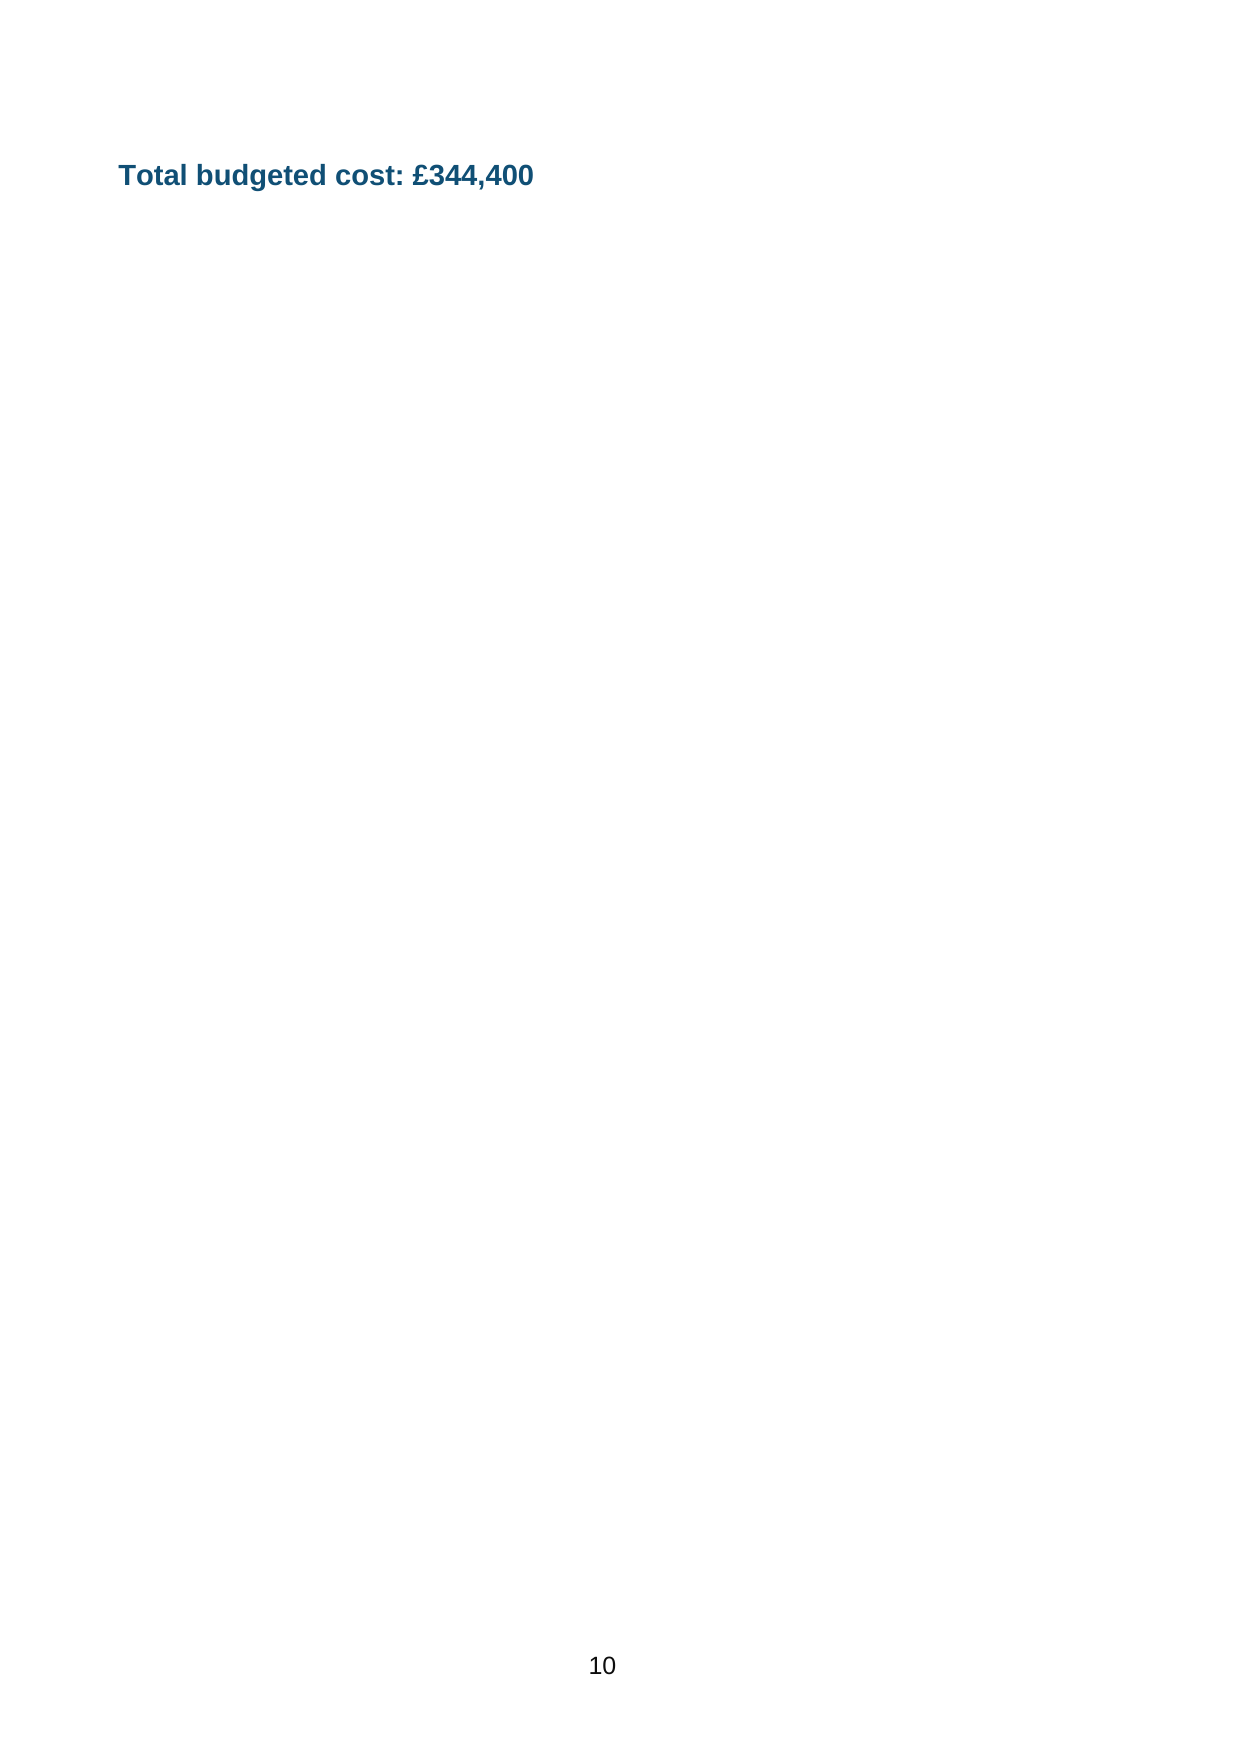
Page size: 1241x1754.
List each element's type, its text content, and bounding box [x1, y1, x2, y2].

text Total budgeted cost: £344,400 [118, 158, 1107, 192]
